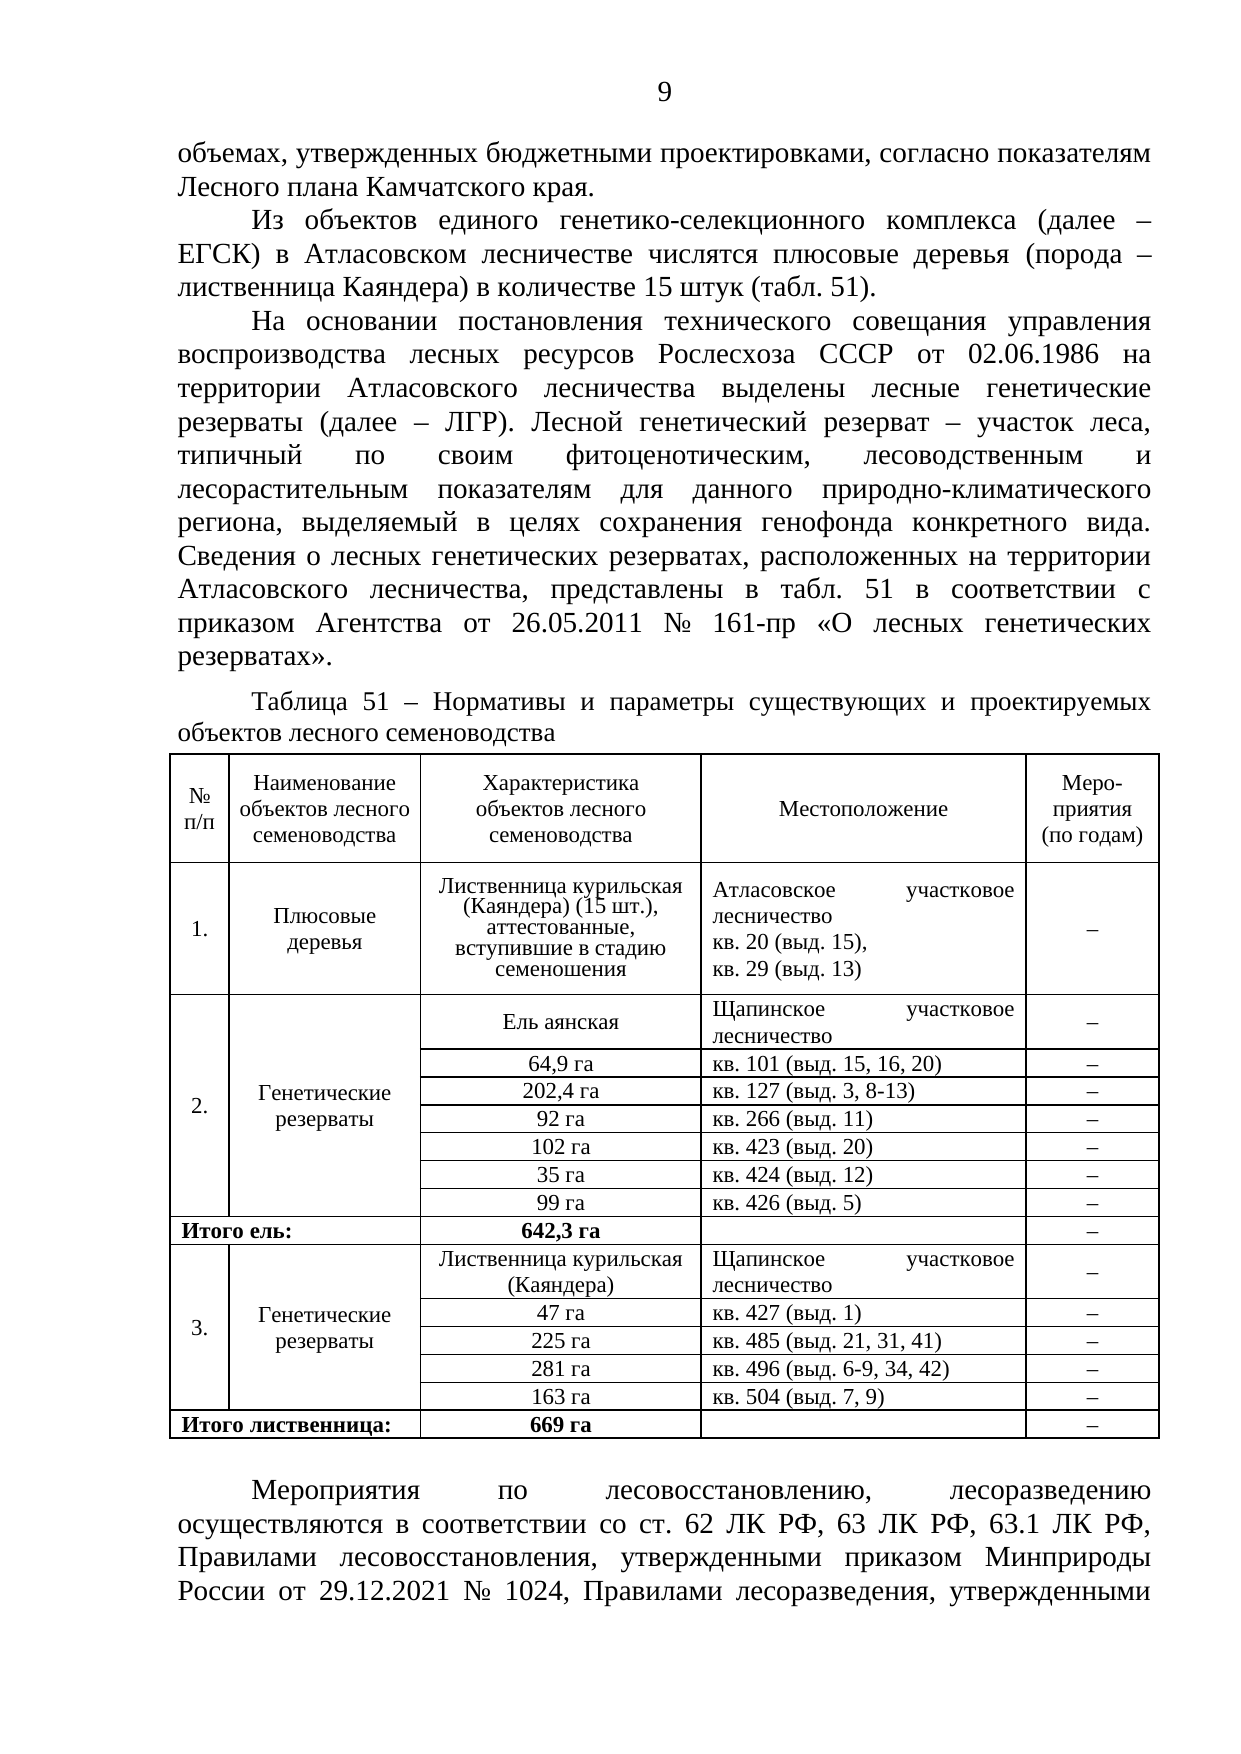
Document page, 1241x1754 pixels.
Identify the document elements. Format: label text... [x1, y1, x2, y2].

table_header Характеристика объектов лесного семеноводства [421, 755, 700, 862]
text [177, 135, 1152, 202]
table_cell кв. 504 (выд. 7, 9) [702, 1383, 1025, 1409]
table_cell Атласовское участковое лесничество кв. 20 (выд. 15), кв. 29 (выд. 13) [702, 863, 1025, 994]
table_cell кв. 101 (выд. 15, 16, 20) [702, 1050, 1025, 1076]
table_cell 669 га [421, 1411, 700, 1437]
table_cell Лиственница курильская (Каяндера) [421, 1245, 700, 1298]
table_cell 64,9 га [421, 1050, 700, 1076]
table_cell – [1027, 1411, 1158, 1437]
table_cell – [1027, 1133, 1158, 1160]
table_cell 35 га [421, 1161, 700, 1188]
table_cell кв. 496 (выд. 6-9, 34, 42) [702, 1355, 1025, 1381]
table_cell Итого ель: [171, 1217, 420, 1243]
table_cell кв. 424 (выд. 12) [702, 1161, 1025, 1188]
table_cell – [1027, 1299, 1158, 1326]
table_cell 225 га [421, 1327, 700, 1353]
table_cell – [1027, 1050, 1158, 1076]
table_cell Щапинское участковое лесничество [702, 995, 1025, 1048]
table_cell – [1027, 995, 1158, 1048]
table_cell кв. 423 (выд. 20) [702, 1133, 1025, 1160]
table_cell Плюсовые деревья [230, 863, 420, 994]
table_cell кв. 426 (выд. 5) [702, 1189, 1025, 1216]
table_cell – [1027, 863, 1158, 994]
table_cell кв. 266 (выд. 11) [702, 1106, 1025, 1132]
table_cell 99 га [421, 1189, 700, 1216]
table_header Местоположение [702, 755, 1025, 862]
table_cell [702, 1411, 1025, 1437]
table_cell 642,3 га [421, 1217, 700, 1243]
text На основании постановления технического совещания управления воспроизводства лесных ресурсов Рослесхоза СССР от 02.06.1986 на территории Атласовского лесничества выделены лесные генетические резерваты (далее – ЛГР). Лесной генетический резерват – участок леса, типичный по своим фитоценотическим, лесоводственным и лесорастительным показателям для данного природно-климатического региона, выделяемый в целях сохранения генофонда конкретного вида. Сведения о лесных генетических резерватах, расположенных на территории Атласовского лесничества, представлены в табл. 51 в соответствии с приказом Агентства от 26.05.2011 № 161-пр «О лесных генетических резерватах». [177, 303, 1152, 672]
table_cell – [1027, 1217, 1158, 1243]
text Таблица 51 – Нормативы и параметры существующих и проектируемых объектов лесного семеноводства [177, 684, 1152, 747]
table_cell Лиственница курильская (Каяндера) (15 шт.), аттестованные, вступившие в стадию семеношения [421, 863, 700, 994]
table_cell 281 га [421, 1355, 700, 1381]
table_cell 3. [171, 1245, 228, 1409]
table_cell Ель аянская [421, 995, 700, 1048]
table_cell кв. 127 (выд. 3, 8-13) [702, 1078, 1025, 1104]
table_cell – [1027, 1078, 1158, 1104]
table_cell кв. 485 (выд. 21, 31, 41) [702, 1327, 1025, 1353]
table_cell – [1027, 1355, 1158, 1381]
table_cell 1. [171, 863, 228, 994]
table_cell 2. [171, 995, 228, 1216]
table_cell [702, 1217, 1025, 1243]
table_header Наименование объектов лесного семеноводства [230, 755, 420, 862]
table_cell 163 га [421, 1383, 700, 1409]
table_cell 102 га [421, 1133, 700, 1160]
table_cell Итого лиственница: [171, 1411, 420, 1437]
table_cell Щапинское участковое лесничество [702, 1245, 1025, 1298]
table_cell – [1027, 1189, 1158, 1216]
table_cell 202,4 га [421, 1078, 700, 1104]
table_cell кв. 427 (выд. 1) [702, 1299, 1025, 1326]
table_cell Генетические резерваты [230, 1245, 420, 1409]
table_header Меро-приятия (по годам) [1027, 755, 1158, 862]
table_cell – [1027, 1161, 1158, 1188]
table_cell – [1027, 1106, 1158, 1132]
table_cell – [1027, 1245, 1158, 1298]
table_cell – [1027, 1327, 1158, 1353]
table_cell Генетические резерваты [230, 995, 420, 1216]
table_cell 47 га [421, 1299, 700, 1326]
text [177, 1472, 1152, 1607]
table_cell 92 га [421, 1106, 700, 1132]
text Из объектов единого генетико-селекционного комплекса (далее – ЕГСК) в Атласовском лесничестве числятся плюсовые деревья (порода – лиственница Каяндера) в количестве 15 штук (табл. 51). [177, 202, 1152, 303]
table_header № п/п [171, 755, 228, 862]
table_cell – [1027, 1383, 1158, 1409]
